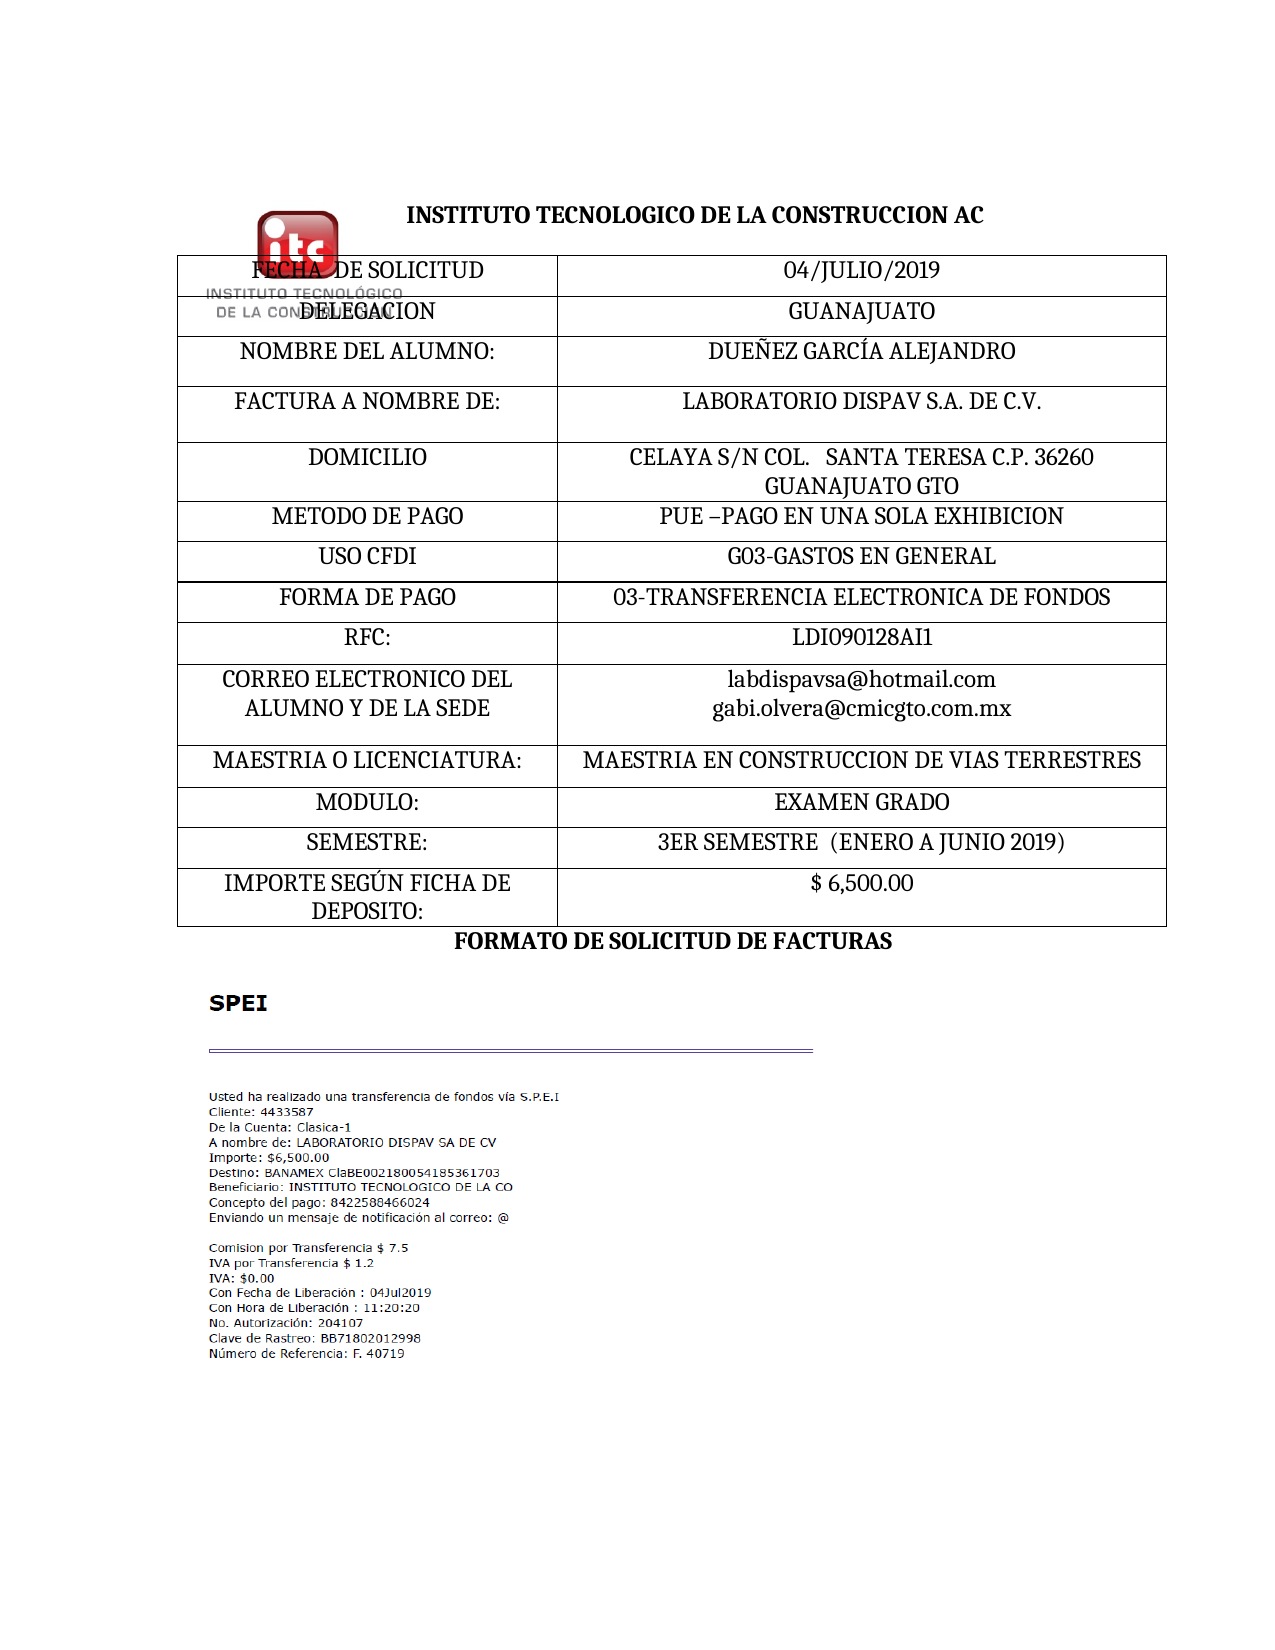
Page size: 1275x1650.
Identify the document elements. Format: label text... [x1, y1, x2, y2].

table_cell CORREO ELECTRONICO DEL ALUMNO Y DE LA SEDE [178, 665, 557, 745]
table_cell FACTURA A NOMBRE DE: [178, 387, 557, 442]
table_cell MAESTRIA EN CONSTRUCCION DE VIAS TERRESTRES [558, 746, 1166, 787]
table_cell MAESTRIA O LICENCIATURA: [178, 746, 557, 787]
table_cell $ 6,500.00 [558, 869, 1166, 926]
text INSTITUTO TECNOLOGICO DE LA CONSTRUCCION AC [177, 201, 1098, 230]
table_cell DELEGACION [178, 297, 557, 336]
picture [194, 230, 410, 255]
table_cell NOMBRE DEL ALUMNO: [178, 337, 557, 386]
table_cell CELAYA S/N COL. SANTA TERESA C.P. 36260 GUANAJUATO GTO [558, 443, 1166, 501]
table_cell G03-GASTOS EN GENERAL [558, 542, 1166, 581]
table_cell USO CFDI [178, 542, 557, 581]
table_cell LABORATORIO DISPAV S.A. DE C.V. [558, 387, 1166, 442]
table_header FECHA DE SOLICITUD [178, 256, 557, 296]
table_cell 03-TRANSFERENCIA ELECTRONICA DE FONDOS [558, 583, 1166, 622]
table_cell EXAMEN GRADO [558, 788, 1166, 827]
table_cell GUANAJUATO [558, 297, 1166, 336]
table_cell PUE –PAGO EN UNA SOLA EXHIBICION [558, 502, 1166, 541]
table_cell IMPORTE SEGÚN FICHA DE DEPOSITO: [178, 869, 557, 926]
table_cell LDI090128AI1 [558, 623, 1166, 664]
table_cell labdispavsa@hotmail.com gabi.olvera@cmicgto.com.mx [558, 665, 1166, 745]
text FORMATO DE SOLICITUD DE FACTURAS [177, 927, 1098, 956]
table_cell RFC: [178, 623, 557, 664]
table_cell SEMESTRE: [178, 828, 557, 867]
table_cell DUEÑEZ GARCÍA ALEJANDRO [558, 337, 1166, 386]
table_cell DOMICILIO [178, 443, 557, 501]
picture [177, 981, 814, 1364]
table_cell FORMA DE PAGO [178, 583, 557, 622]
table_cell MODULO: [178, 788, 557, 827]
table_cell 3ER SEMESTRE (ENERO A JUNIO 2019) [558, 828, 1166, 867]
table_header 04/JULIO/2019 [558, 256, 1166, 296]
table_cell METODO DE PAGO [178, 502, 557, 541]
